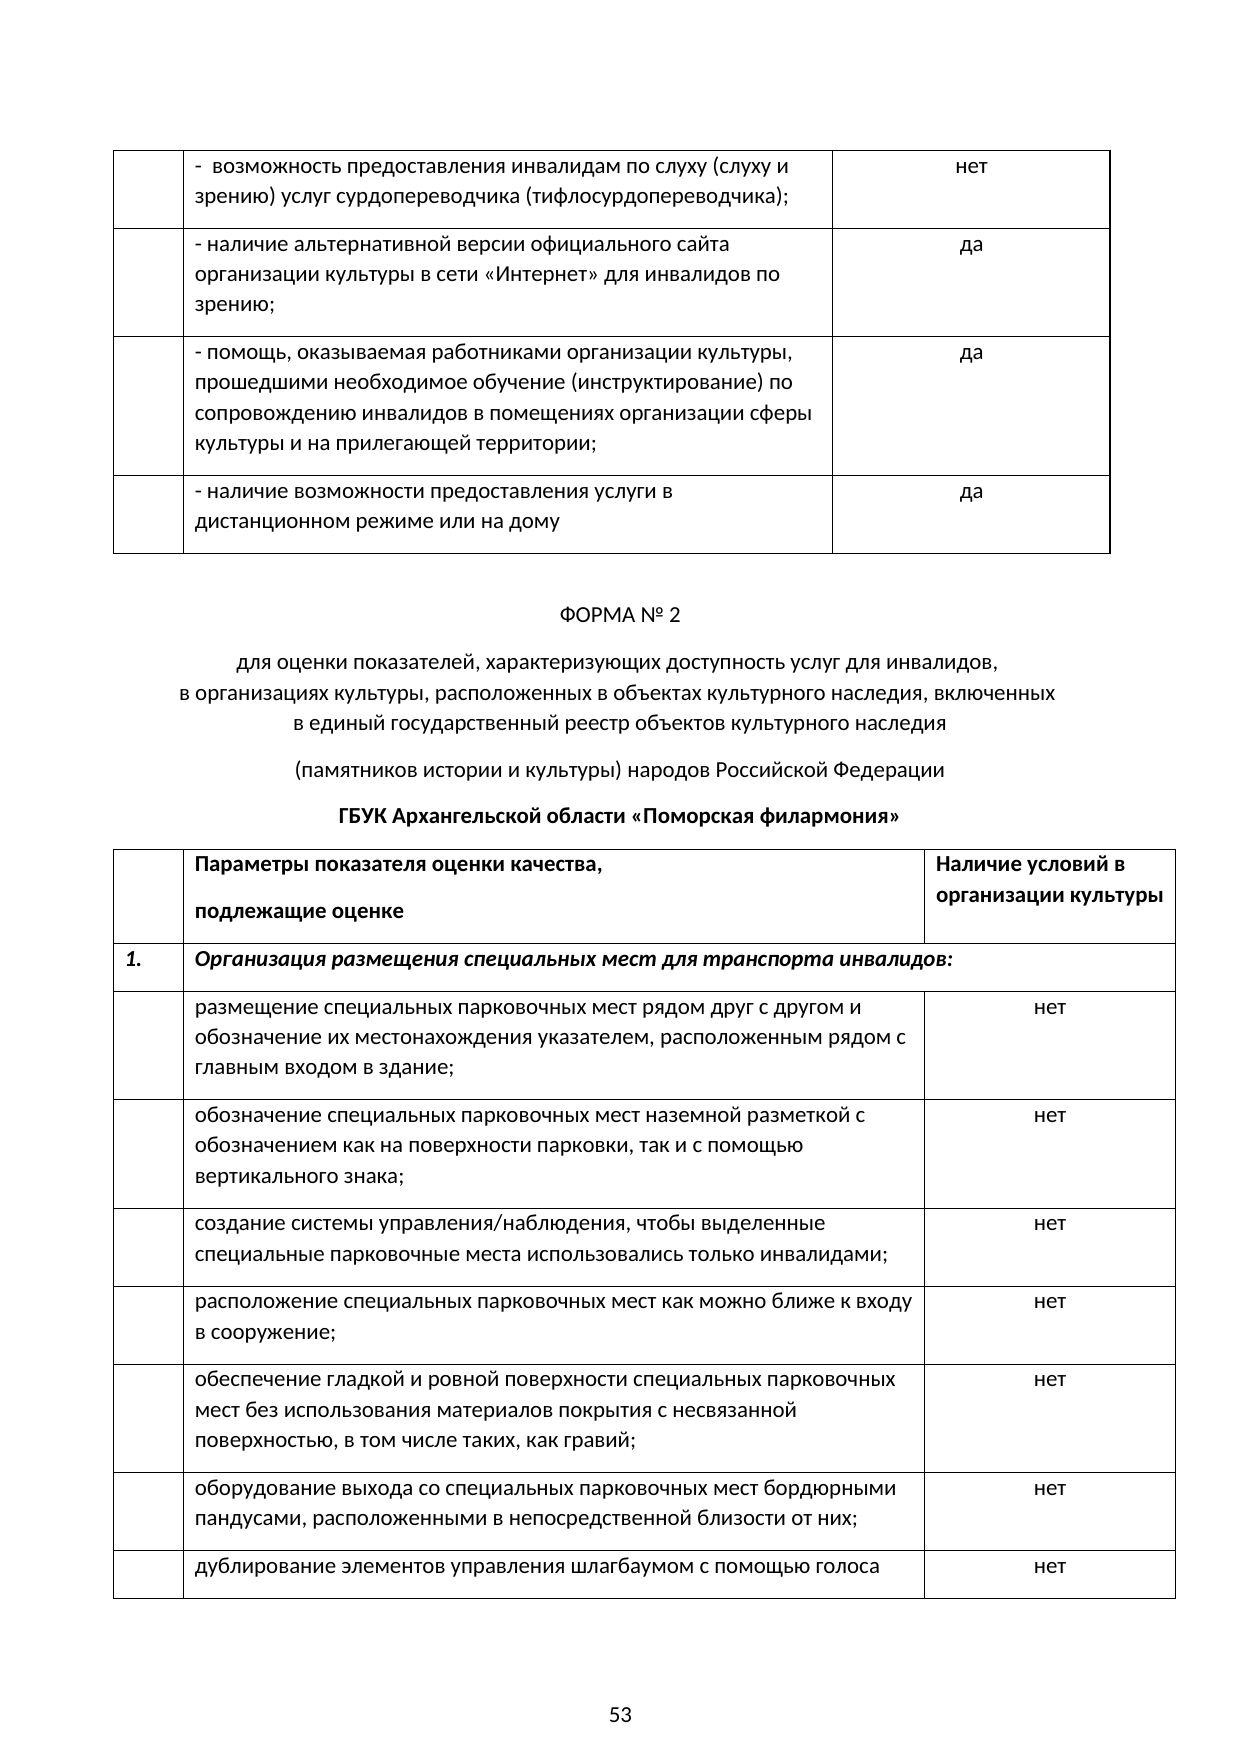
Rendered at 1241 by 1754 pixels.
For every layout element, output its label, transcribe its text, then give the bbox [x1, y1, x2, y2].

table_cell [114, 151, 183, 228]
table_cell 1. [114, 944, 183, 991]
table_cell [114, 1365, 183, 1472]
table_cell [114, 1473, 183, 1550]
table_cell [114, 229, 183, 336]
table_cell нет [925, 1100, 1175, 1207]
table_cell [114, 337, 183, 475]
table_header [114, 850, 183, 943]
table_cell нет [925, 1365, 1175, 1472]
table_cell [114, 1287, 183, 1363]
table_cell размещение специальных парковочных мест рядом друг с другом и обозначение их местонахождения указателем, расположенным рядом с главным входом в здание; [184, 992, 924, 1099]
table_cell - помощь, оказываемая работниками организации культуры, прошедшими необходимое обучение (инструктирование) по сопровождению инвалидов в помещениях организации сферы культуры и на прилегающей территории; [184, 337, 832, 475]
table_cell - возможность предоставления инвалидам по слуху (слуху и зрению) услуг сурдопереводчика (тифлосурдопереводчика); [184, 151, 832, 228]
text ГБУК Архангельской области «Поморская филармония» [112, 802, 1128, 830]
text ФОРМА № 2 [112, 601, 1128, 629]
table_cell [114, 1209, 183, 1286]
table_cell нет [925, 1473, 1175, 1550]
table_cell нет [925, 992, 1175, 1099]
table_cell нет [925, 1287, 1175, 1363]
table_cell Организация размещения специальных мест для транспорта инвалидов: [184, 944, 1175, 991]
text (памятников истории и культуры) народов Российской Федерации [112, 755, 1128, 783]
table_cell да [833, 229, 1109, 336]
table_header Параметры показателя оценки качества, подлежащие оценке [184, 850, 924, 943]
table_cell нет [925, 1209, 1175, 1286]
table_cell обеспечение гладкой и ровной поверхности специальных парковочных мест без использования материалов покрытия с несвязанной поверхностью, в том числе таких, как гравий; [184, 1365, 924, 1472]
table_cell нет [833, 151, 1109, 228]
text для оценки показателей, характеризующих доступность услуг для инвалидов, в организациях культуры, расположенных в объектах культурного наследия, включенных в единый государственный реестр объектов культурного наследия [112, 647, 1128, 736]
table_cell создание системы управления/наблюдения, чтобы выделенные специальные парковочные места использовались только инвалидами; [184, 1209, 924, 1286]
table_cell [114, 1551, 183, 1598]
table_cell расположение специальных парковочных мест как можно ближе к входу в сооружение; [184, 1287, 924, 1363]
table_cell да [833, 337, 1109, 475]
table_header Наличие условий в организации культуры [925, 850, 1175, 943]
table_cell обозначение специальных парковочных мест наземной разметкой с обозначением как на поверхности парковки, так и с помощью вертикального знака; [184, 1100, 924, 1207]
table_cell - наличие возможности предоставления услуги в дистанционном режиме или на дому [184, 476, 832, 553]
table_cell нет [925, 1551, 1175, 1598]
table_cell [114, 992, 183, 1099]
table_cell оборудование выхода со специальных парковочных мест бордюрными пандусами, расположенными в непосредственной близости от них; [184, 1473, 924, 1550]
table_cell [184, 1551, 924, 1598]
table_cell [114, 1100, 183, 1207]
table_cell - наличие альтернативной версии официального сайта организации культуры в сети «Интернет» для инвалидов по зрению; [184, 229, 832, 336]
table_cell [114, 476, 183, 553]
table_cell да [833, 476, 1109, 553]
